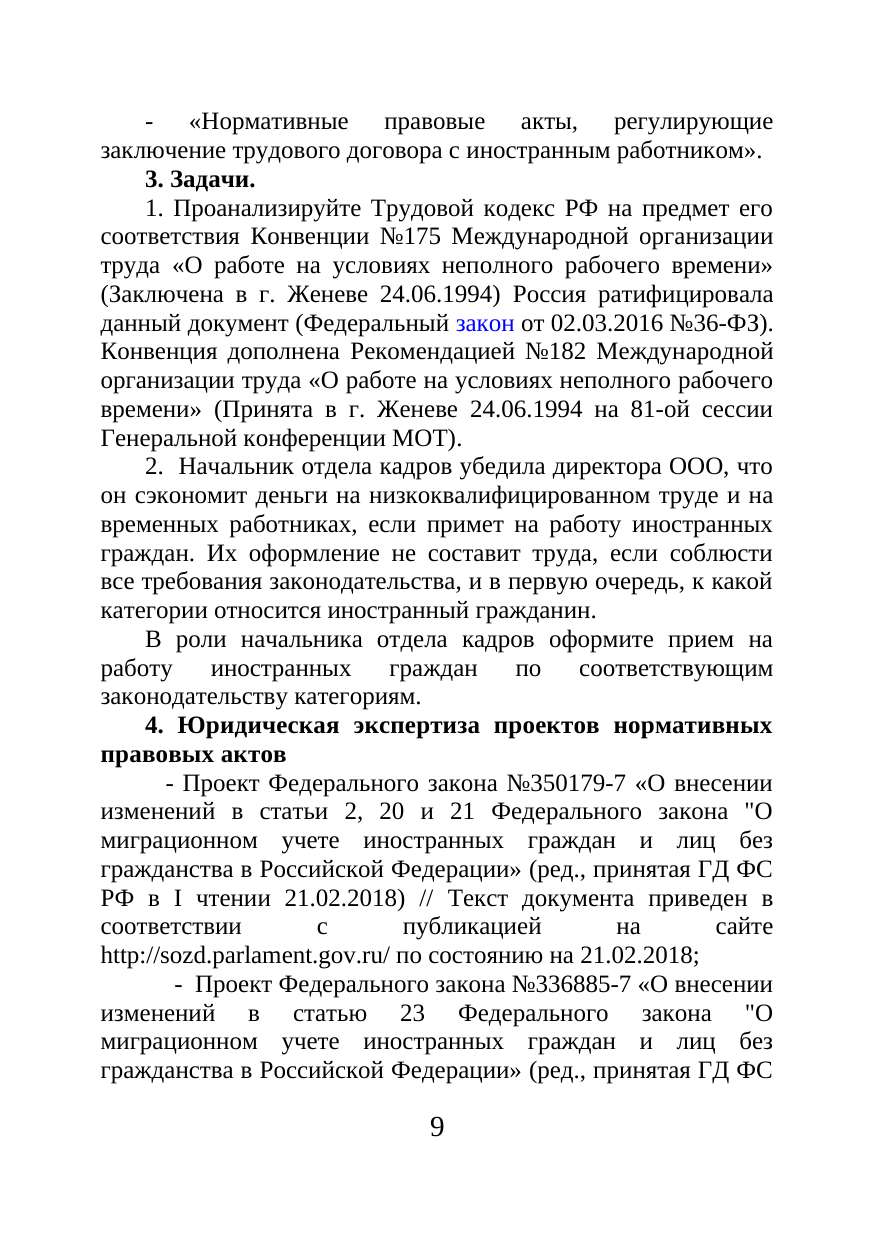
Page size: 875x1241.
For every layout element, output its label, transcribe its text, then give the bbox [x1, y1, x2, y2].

text В роли начальника отдела кадров оформите прием на работу иностранных граждан по соответствующим законодательству категориям. [100, 624, 774, 710]
text 4. Юридическая экспертиза проектов нормативных правовых актов [100, 710, 774, 768]
text 1. Проанализируйте Трудовой кодекс РФ на предмет его соответствия Конвенции №175 Международной организации труда «О работе на условиях неполного рабочего времени» (Заключена в г. Женеве 24.06.1994) Россия ратифицировала данный документ (Федеральный закон от 02.03.2016 №36-ФЗ). Конвенция дополнена Рекомендацией №182 Международной организации труда «О работе на условиях неполного рабочего времени» (Принята в г. Женеве 24.06.1994 на 81-ой сессии Генеральной конференции МОТ). [100, 193, 774, 451]
text - Проект Федерального закона №350179-7 «О внесении изменений в статьи 2, 20 и 21 Федерального закона "О миграционном учете иностранных граждан и лиц без гражданства в Российской Федерации» (ред., принятая ГД ФС РФ в I чтении 21.02.2018) // Текст документа приведен в соответствии с публикацией на сайте http://sozd.parlament.gov.ru/ по состоянию на 21.02.2018; [100, 768, 774, 969]
text 2. Начальник отдела кадров убедила директора ООО, что он сэкономит деньги на низкоквалифицированном труде и на временных работниках, если примет на работу иностранных граждан. Их оформление не составит труда, если соблюсти все требования законодательства, и в первую очередь, к какой категории относится иностранный гражданин. [100, 451, 774, 624]
text - «Нормативные правовые акты, регулирующие заключение трудового договора с иностранным работником». [100, 106, 774, 164]
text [100, 969, 774, 1084]
text 3. Задачи. [100, 164, 774, 193]
